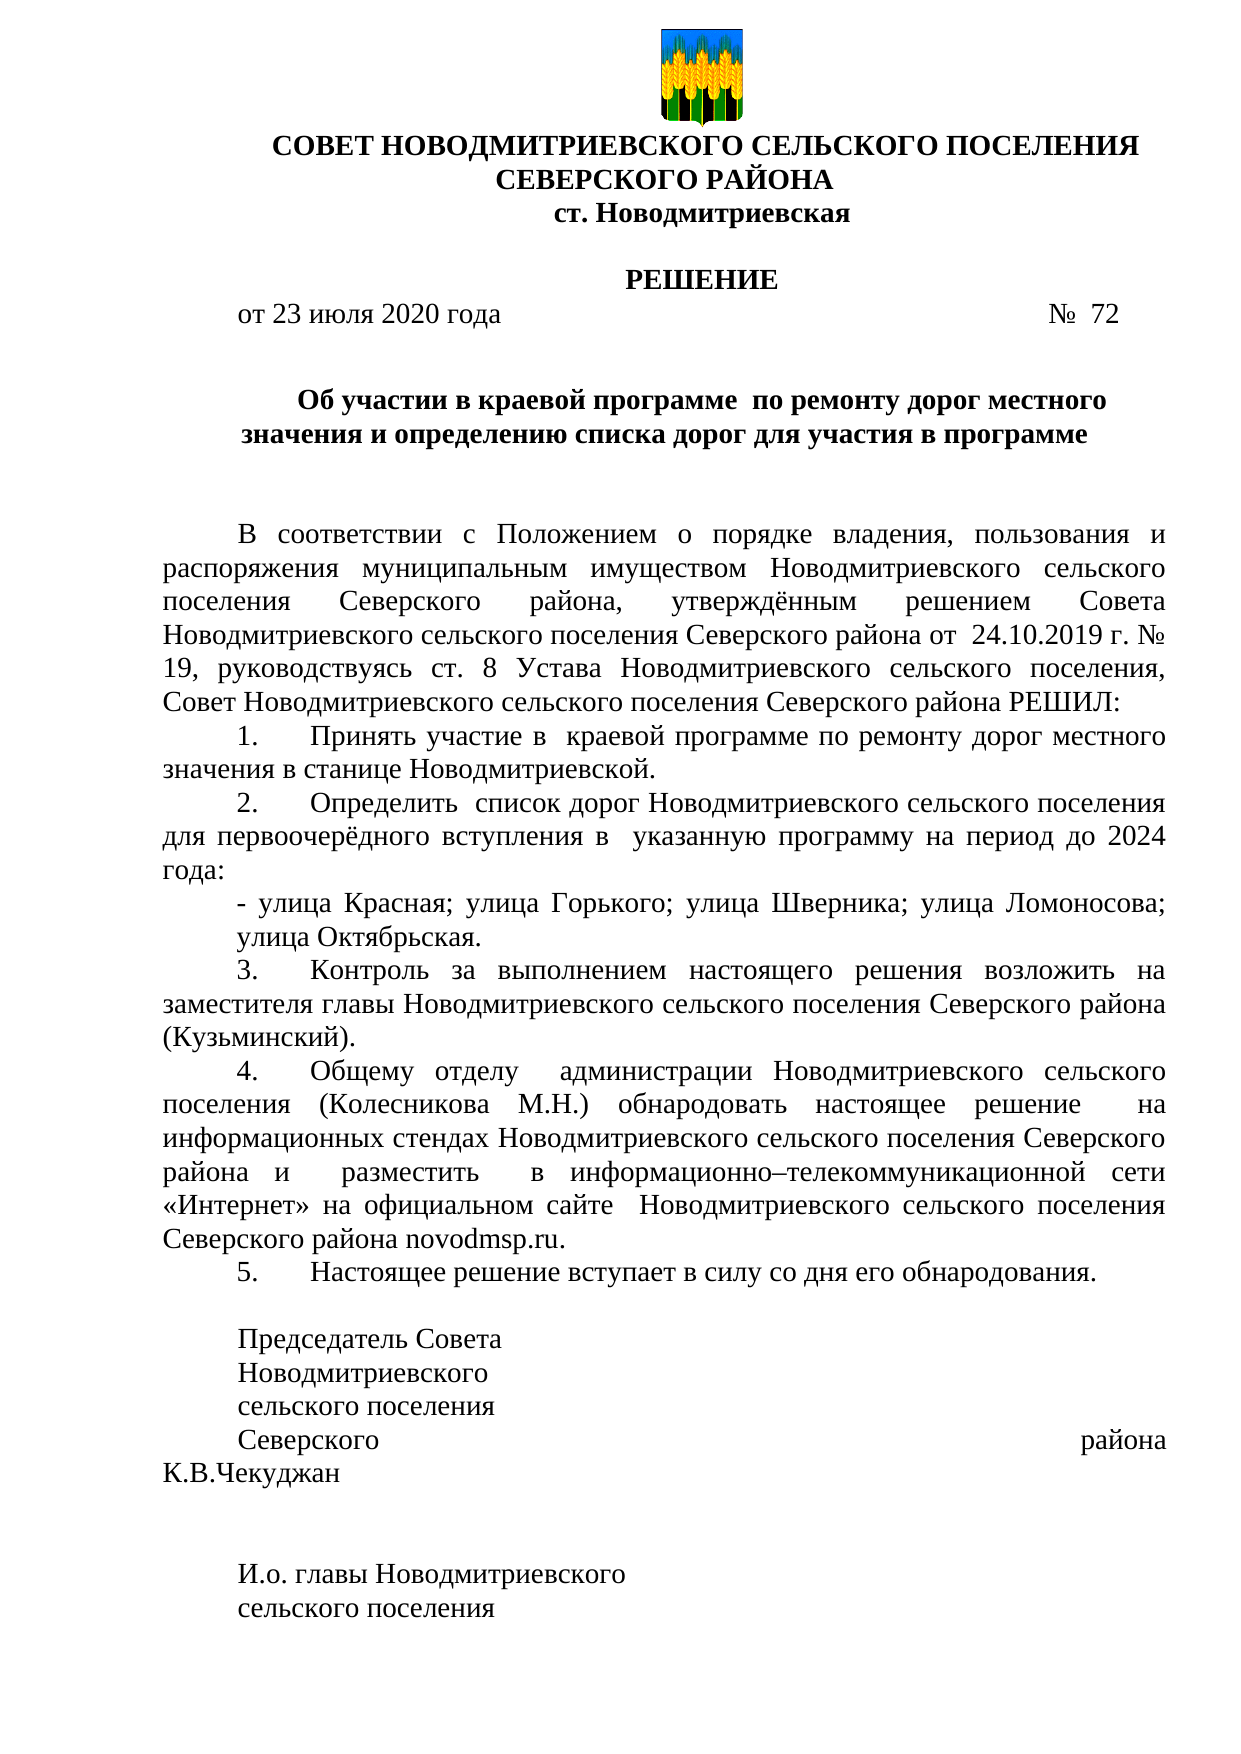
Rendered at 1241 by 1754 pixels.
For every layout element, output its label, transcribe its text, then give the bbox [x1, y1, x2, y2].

text Северского района К.В.Чекуджан [162, 1422, 1167, 1489]
text от 23 июля 2020 года № 72 [162, 296, 1167, 329]
text сельского поселения [162, 1590, 1167, 1623]
text И.о. главы Новодмитриевского [162, 1556, 1167, 1590]
list Принять участие в краевой программе по ремонту дорог местного значения в станице Новодмитриевской. [162, 718, 1167, 785]
text СОВЕТ НОВОДМИТРИЕВСКОГО СЕЛЬСКОГО ПОСЕЛЕНИЯ СЕВЕРСКОГО РАЙОНА [162, 128, 1167, 195]
text Председатель Совета [162, 1321, 1167, 1355]
list Общему отделу администрации Новодмитриевского сельского поселения (Колесникова М.Н.) обнародовать настоящее решение на информационных стендах Новодмитриевского сельского поселения Северского района и разместить в информационно–телекоммуникационной сети «Интернет» на официальном сайте Новодмитриевского сельского поселения Северского района novodmsp.ru. [162, 1053, 1167, 1254]
list - улица Красная; улица Горького; улица Шверника; улица Ломоносова; улица Октябрьская. [236, 885, 1167, 952]
picture [661, 29, 743, 129]
text РЕШЕНИЕ [162, 262, 1167, 296]
text В соответствии с Положением о порядке владения, пользования и распоряжения муниципальным имуществом Новодмитриевского сельского поселения Северского района, утверждённым решением Совета Новодмитриевского сельского поселения Северского района от 24.10.2019 г. № 19, руководствуясь ст. 8 Устава Новодмитриевского сельского поселения, Совет Новодмитриевского сельского поселения Северского района РЕШИЛ: [162, 516, 1167, 718]
text сельского поселения [162, 1388, 1167, 1422]
text ст. Новодмитриевская [162, 195, 1167, 229]
list Определить список дорог Новодмитриевского сельского поселения для первоочерёдного вступления в указанную программу на период до 2024 года: [162, 785, 1167, 885]
list Настоящее решение вступает в силу со дня его обнародования. [162, 1254, 1167, 1288]
text Об участии в краевой программе по ремонту дорог местного значения и определению списка дорог для участия в программе [162, 382, 1167, 449]
text Новодмитриевского [162, 1355, 1167, 1388]
list Контроль за выполнением настоящего решения возложить на заместителя главы Новодмитриевского сельского поселения Северского района (Кузьминский). [162, 952, 1167, 1053]
